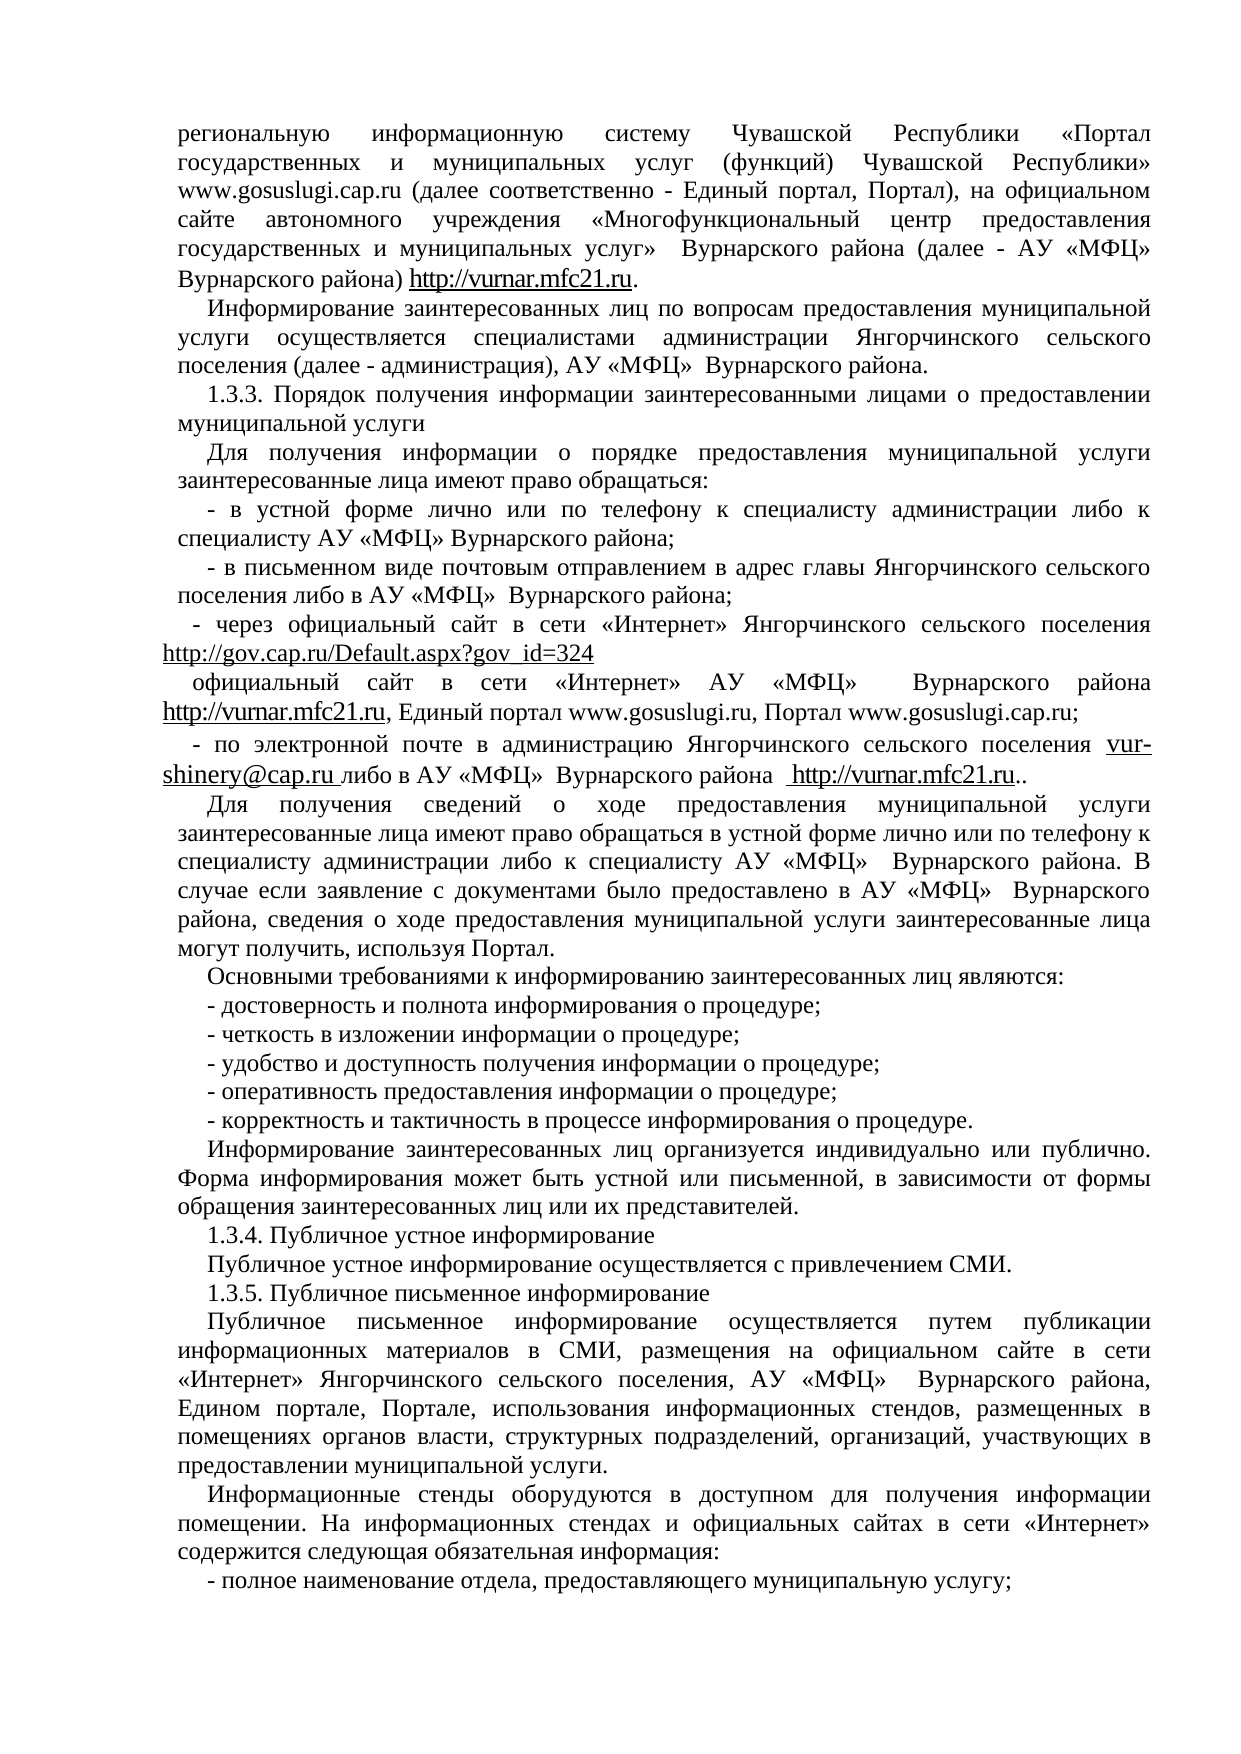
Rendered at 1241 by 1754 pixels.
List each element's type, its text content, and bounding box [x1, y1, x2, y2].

text - в письменном виде почтовым отправлением в адрес главы Янгорчинского сельского поселения либо в АУ «МФЦ» Вурнарского района; [177, 552, 1152, 609]
text - удобство и доступность получения информации о процедуре; [177, 1048, 1152, 1076]
text - полное наименование отдела, предоставляющего муниципальную услугу; [177, 1565, 1152, 1594]
text - оперативность предоставления информации о процедуре; [177, 1076, 1152, 1105]
text Информирование заинтересованных лиц организуется индивидуально или публично. Форма информирования может быть устной или письменной, в зависимости от формы обращения заинтересованных лиц или их представителей. [177, 1134, 1152, 1220]
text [177, 118, 1152, 293]
text Основными требованиями к информированию заинтересованных лиц являются: [177, 961, 1152, 990]
text Публичное письменное информирование осуществляется путем публикации информационных материалов в СМИ, размещения на официальном сайте в сети «Интернет» Янгорчинского сельского поселения, АУ «МФЦ» Вурнарского района, Едином портале, Портале, использования информационных стендов, размещенных в помещениях органов власти, структурных подразделений, организаций, участвующих в предоставлении муниципальной услуги. [177, 1306, 1152, 1479]
text - достоверность и полнота информирования о процедуре; [177, 990, 1152, 1019]
text Информирование заинтересованных лиц по вопросам предоставления муниципальной услуги осуществляется специалистами администрации Янгорчинского сельского поселения (далее - администрация), АУ «МФЦ» Вурнарского района. [177, 293, 1152, 379]
text 1.3.3. Порядок получения информации заинтересованными лицами о предоставлении муниципальной услуги [177, 379, 1152, 437]
text Для получения сведений о ходе предоставления муниципальной услуги заинтересованные лица имеют право обращаться в устной форме лично или по телефону к специалисту администрации либо к специалисту АУ «МФЦ» Вурнарского района. В случае если заявление с документами было предоставлено в АУ «МФЦ» Вурнарского района, сведения о ходе предоставления муниципальной услуги заинтересованные лица могут получить, используя Портал. [177, 789, 1152, 961]
text официальный сайт в сети «Интернет» АУ «МФЦ» Вурнарского района http://vurnar.mfc21.ru, Единый портал www.gosuslugi.ru, Портал www.gosuslugi.cap.ru; [162, 667, 1152, 727]
text 1.3.5. Публичное письменное информирование [177, 1278, 1152, 1306]
text - через официальный сайт в сети «Интернет» Янгорчинского сельского поселения http://gov.cap.ru/Default.aspx?gov_id=324 [162, 609, 1152, 667]
text Для получения информации о порядке предоставления муниципальной услуги заинтересованные лица имеют право обращаться: [177, 437, 1152, 494]
text - по электронной почте в администрацию Янгорчинского сельского поселения vur-shinery@cap.ru либо в АУ «МФЦ» Вурнарского района http://vurnar.mfc21.ru.. [162, 727, 1152, 789]
text 1.3.4. Публичное устное информирование [177, 1220, 1152, 1249]
text Публичное устное информирование осуществляется с привлечением СМИ. [177, 1249, 1152, 1278]
text - четкость в изложении информации о процедуре; [177, 1019, 1152, 1048]
text - в устной форме лично или по телефону к специалисту администрации либо к специалисту АУ «МФЦ» Вурнарского района; [177, 494, 1152, 552]
text - корректность и тактичность в процессе информирования о процедуре. [177, 1105, 1152, 1134]
text Информационные стенды оборудуются в доступном для получения информации помещении. На информационных стендах и официальных сайтах в сети «Интернет» содержится следующая обязательная информация: [177, 1479, 1152, 1565]
